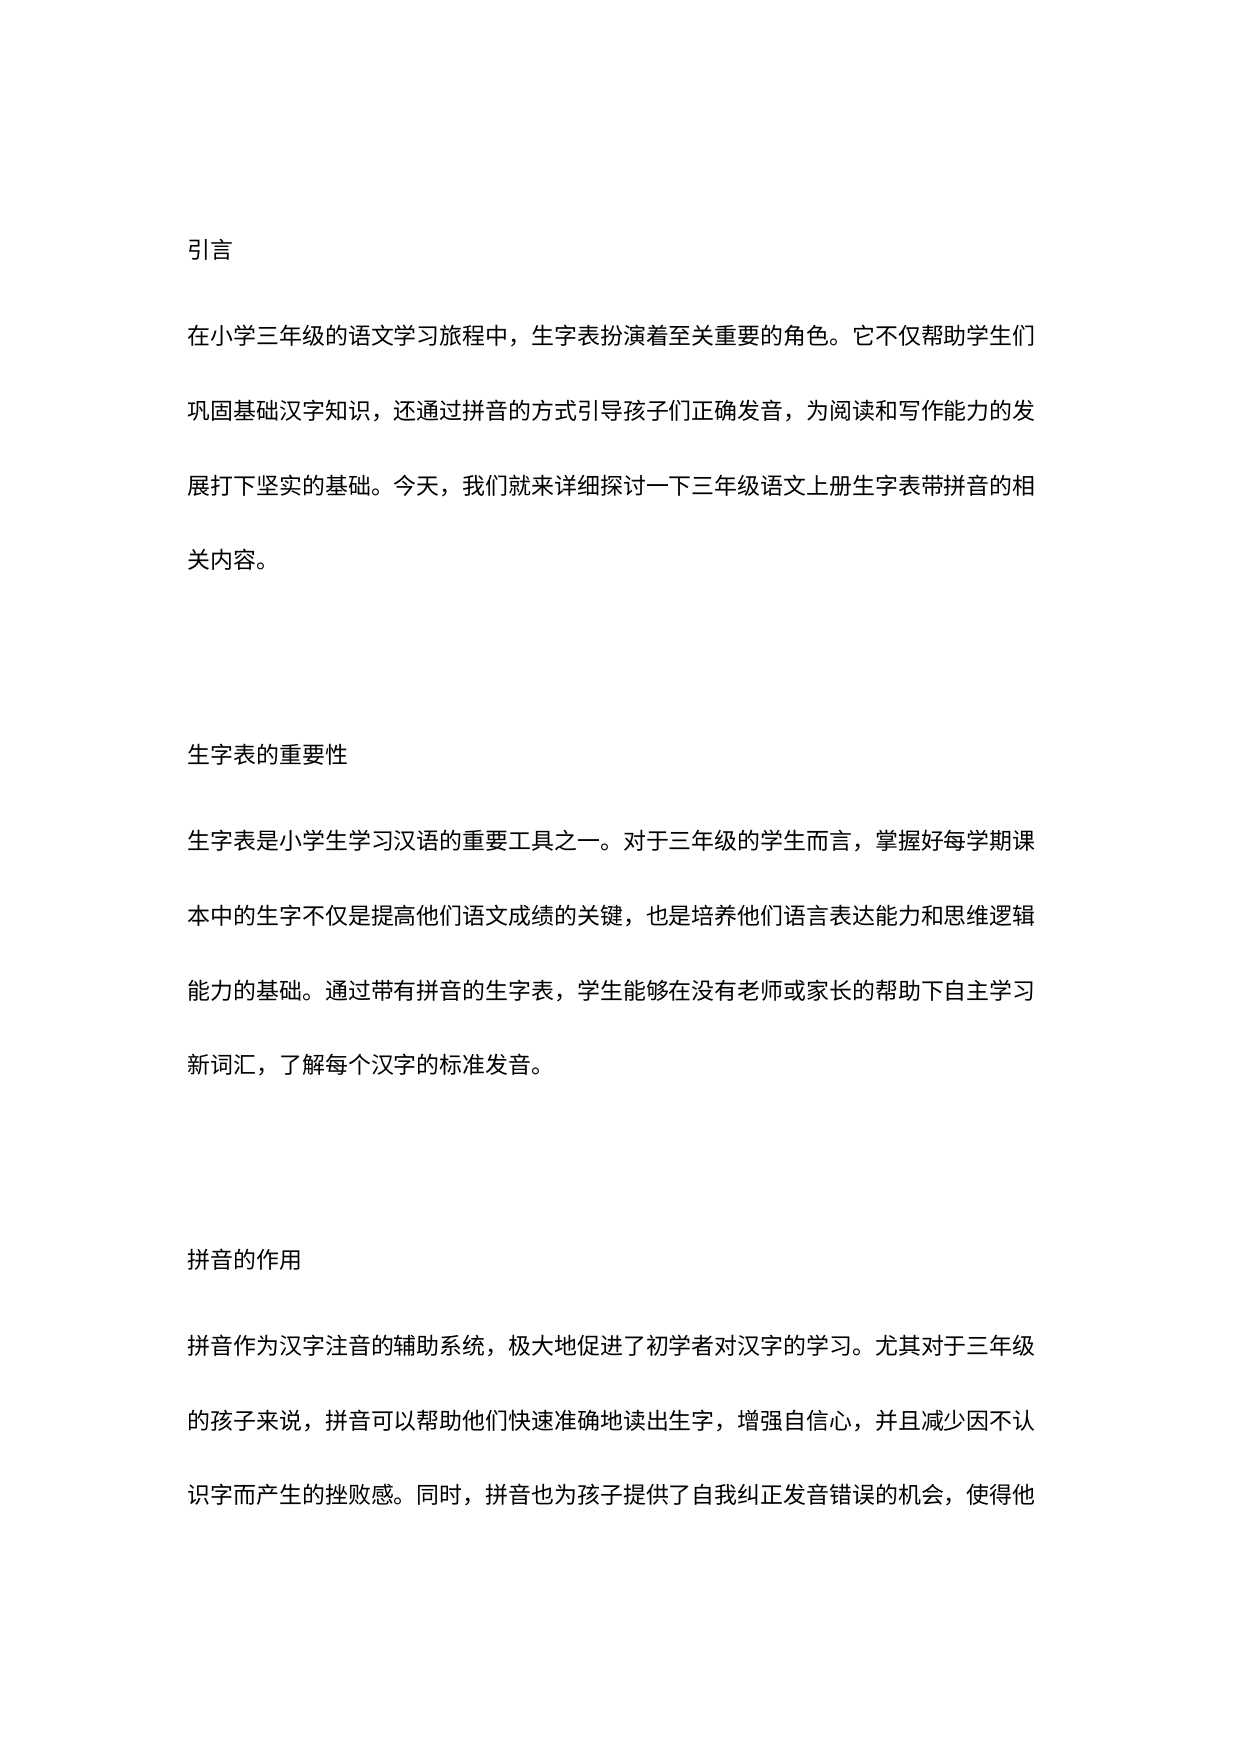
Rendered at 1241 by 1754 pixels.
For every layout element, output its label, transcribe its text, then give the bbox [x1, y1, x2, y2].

text 生字表的重要性 [187, 721, 1053, 786]
text 引言 [187, 216, 1053, 281]
text 在小学三年级的语文学习旅程中，生字表扮演着至关重要的角色。它不仅帮助学生们巩固基础汉字知识，还通过拼音的方式引导孩子们正确发音，为阅读和写作能力的发展打下坚实的基础。今天，我们就来详细探讨一下三年级语文上册生字表带拼音的相关内容。 [187, 302, 1053, 591]
text 生字表是小学生学习汉语的重要工具之一。对于三年级的学生而言，掌握好每学期课本中的生字不仅是提高他们语文成绩的关键，也是培养他们语言表达能力和思维逻辑能力的基础。通过带有拼音的生字表，学生能够在没有老师或家长的帮助下自主学习新词汇，了解每个汉字的标准发音。 [187, 807, 1053, 1096]
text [187, 1312, 1053, 1527]
text 拼音的作用 [187, 1226, 1053, 1291]
